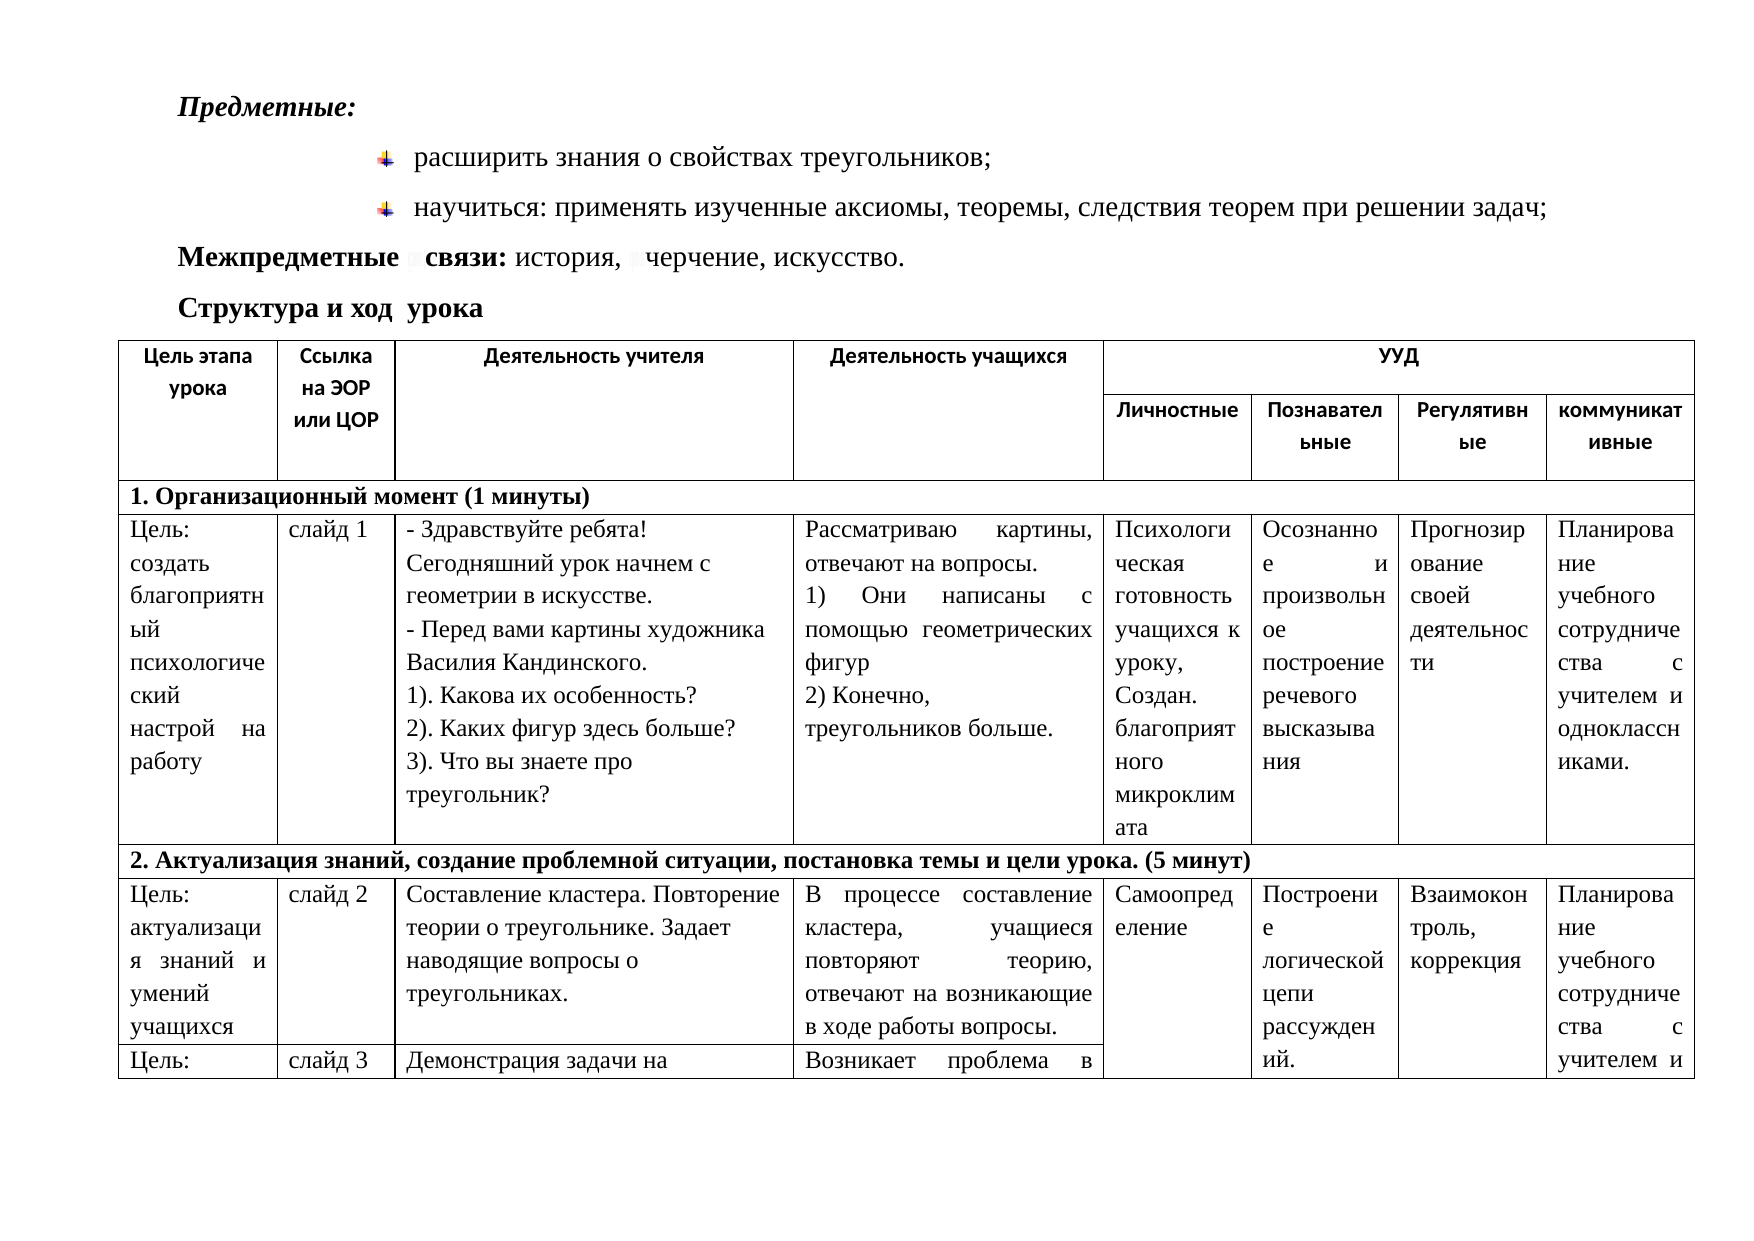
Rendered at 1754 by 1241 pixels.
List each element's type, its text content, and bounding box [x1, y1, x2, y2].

table_cell Планирование учебного сотрудничества с учителем и сверстниками [1547, 879, 1694, 1077]
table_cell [119, 1045, 277, 1077]
table_cell Построение логической цепи рассуждений. [1252, 879, 1398, 1077]
list научиться: применять изученные аксиомы, теоремы, следствия теорем при решении задач; [376, 189, 1606, 223]
table_cell 2. Актуализация знаний, создание проблемной ситуации, постановка темы и цели урока. (5 минут) [119, 845, 1694, 878]
table_cell слайд 3 [278, 1045, 394, 1077]
table_cell Личностные [1104, 395, 1251, 480]
table_header Ссылка на ЭОР или ЦОР [278, 341, 394, 480]
table_cell коммуникативные [1547, 395, 1694, 480]
list расширить знания о свойствах треугольников; [376, 139, 1606, 172]
table_cell слайд 2 [278, 879, 394, 1044]
table_cell слайд 1 [278, 515, 394, 844]
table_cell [396, 1045, 793, 1077]
table_cell Планирование учебного сотрудничества с учителем и одноклассниками. [1547, 515, 1694, 844]
table_cell Цель: создать благоприятный психологический настрой на работу [119, 515, 277, 844]
table_header Деятельность учащихся [794, 341, 1103, 480]
picture [377, 200, 394, 217]
table_cell Познавательные [1252, 395, 1398, 480]
table_header УУД [1104, 341, 1694, 394]
table_cell Рассматриваю картины, отвечают на вопросы. 1) Они написаны с помощью геометрических фигур 2) Конечно, треугольников больше. [794, 515, 1103, 844]
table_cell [794, 1045, 1103, 1077]
table_cell Самоопределение [1104, 879, 1251, 1077]
table_cell Взаимоконтроль, коррекция [1399, 879, 1546, 1077]
table_cell В процессе составление кластера, учащиеся повторяют теорию, отвечают на возникающие в ходе работы вопросы. [794, 879, 1103, 1044]
table_cell - Здравствуйте ребята! Сегодняшний урок начнем с геометрии в искусстве. - Перед вами картины художника Василия Кандинского. 1). Какова их особенность? 2). Каких фигур здесь больше? 3). Что вы знаете про треугольник? [396, 515, 793, 844]
table_cell Психологическая готовность учащихся к уроку, Создан. благоприятного микроклимата [1104, 515, 1251, 844]
text Предметные: [118, 89, 1606, 122]
text Межпредметные границ связи: история, время черчение, искусство. [118, 239, 1606, 273]
table_cell Осознанное и произвольное построение речевого высказывания [1252, 515, 1398, 844]
table_cell Составление кластера. Повторение теории о треугольнике. Задает наводящие вопросы о треугольниках. [396, 879, 793, 1044]
picture [377, 149, 394, 167]
table_header Деятельность учителя [396, 341, 793, 480]
table_cell 1. Организационный момент (1 минуты) [119, 481, 1694, 513]
text Структура и ход урока [118, 290, 1606, 323]
table_cell Цель: актуализация знаний и умений учащихся [119, 879, 277, 1044]
table_cell Регулятивные [1399, 395, 1546, 480]
table_cell Прогнозирование своей деятельности [1399, 515, 1546, 844]
table_header Цель этапа урока [119, 341, 277, 480]
